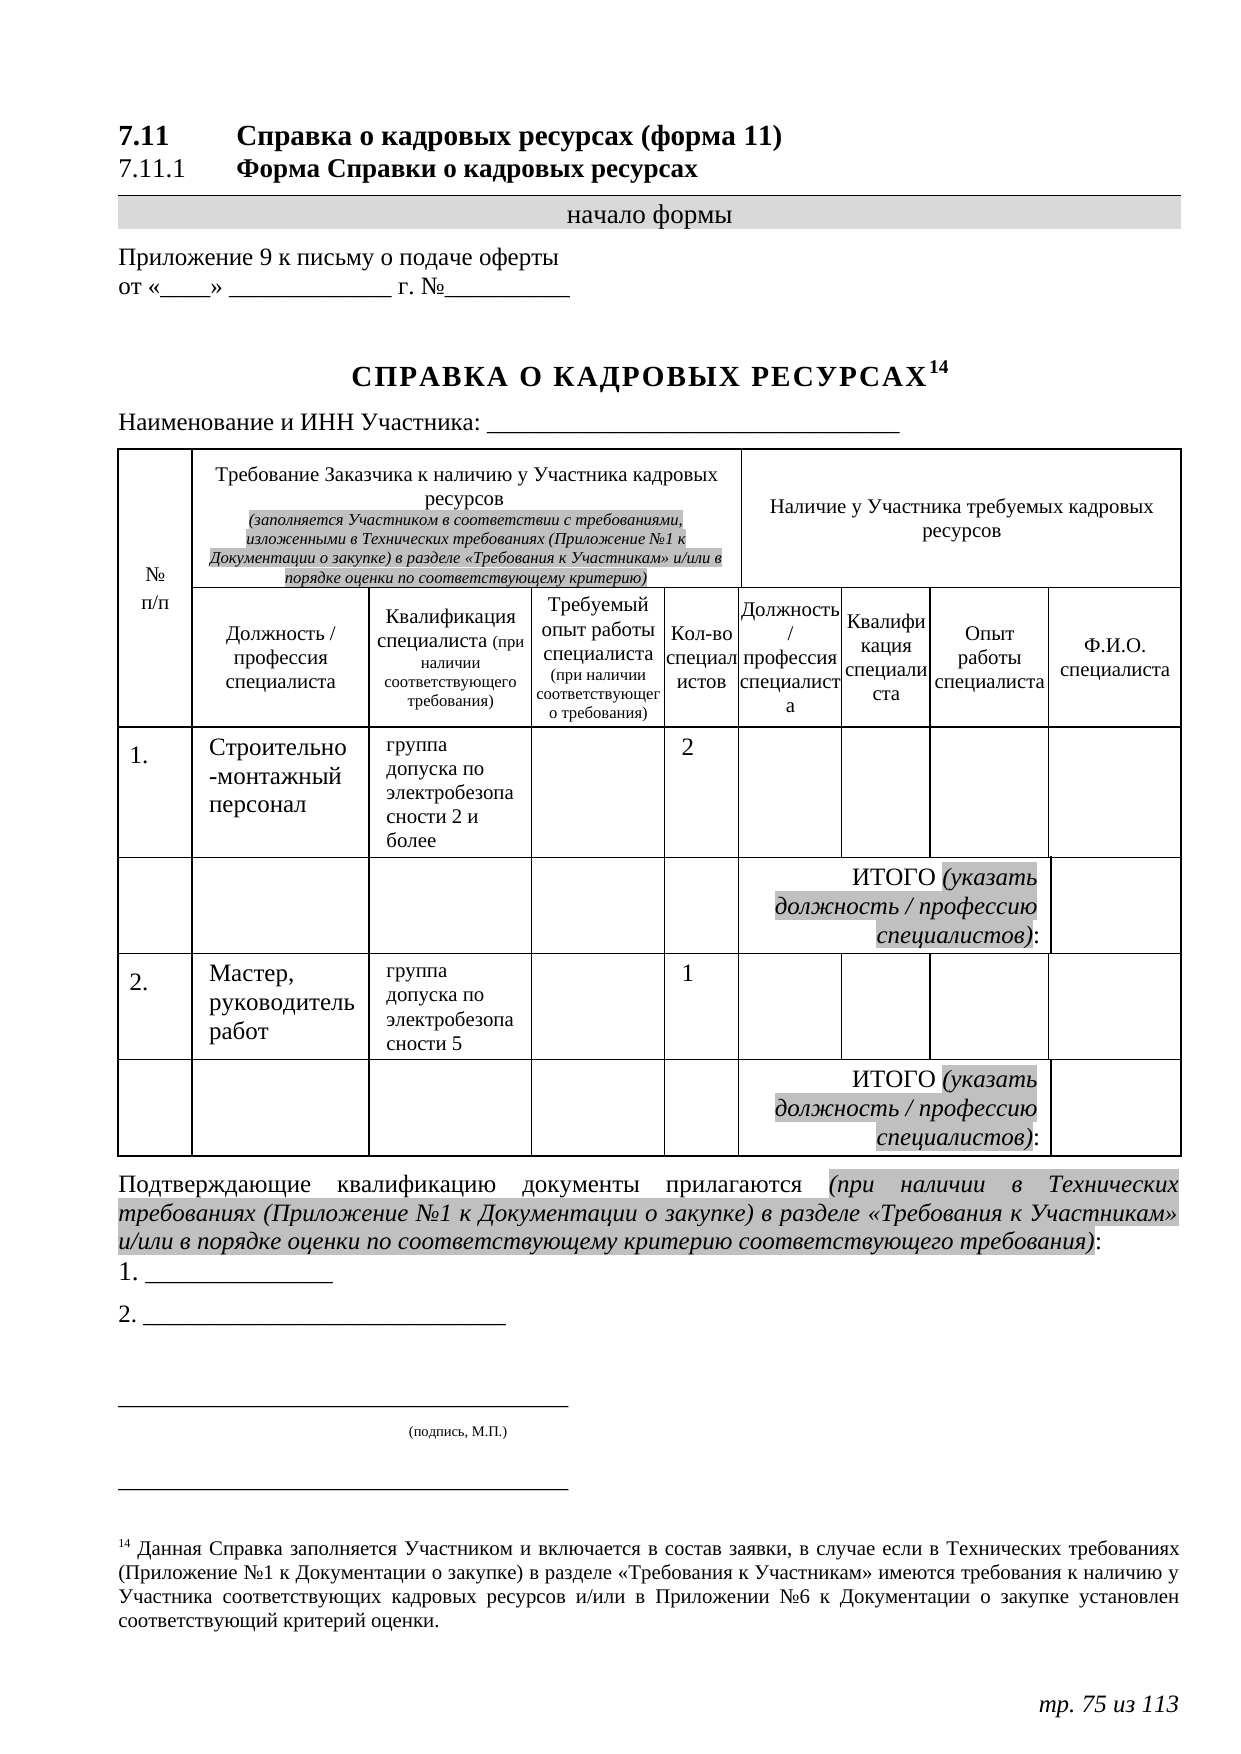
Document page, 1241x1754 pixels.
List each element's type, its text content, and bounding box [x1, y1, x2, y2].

table_cell [739, 954, 841, 1059]
table_cell [119, 1060, 191, 1155]
table_cell [370, 1060, 531, 1155]
table_cell группа допуска по электробезопасности 5 [370, 954, 531, 1059]
table_cell Квалификация специалиста [842, 588, 929, 726]
table_cell Требуемый опыт работы специалиста (при наличии соответствующего требования) [532, 588, 664, 726]
table_cell [193, 858, 368, 953]
table_cell Должность / профессия специалиста [193, 588, 368, 726]
table_cell Строительно-монтажный персонал [193, 728, 368, 856]
table_cell [119, 858, 191, 953]
table_cell Опыт работы специалиста [931, 588, 1048, 726]
text начало формы [118, 196, 1181, 229]
table_cell [665, 1060, 738, 1155]
table_cell [532, 858, 664, 953]
text Наименование и ИНН Участника: _________________________________ [118, 407, 1181, 435]
table_cell [665, 858, 738, 953]
table_cell [1049, 954, 1180, 1059]
table_cell [119, 728, 191, 856]
text Справка о кадровых ресурсах [118, 356, 1181, 394]
table_cell группа допуска по электробезопасности 2 и более [370, 728, 531, 856]
table_cell [532, 1060, 664, 1155]
table_header Наличие у Участника требуемых кадровых ресурсов [742, 450, 1180, 587]
table_cell ИТОГО (указать должность / профессию специалистов): [739, 858, 1050, 953]
text Подтверждающие квалификацию документы прилагаются (при наличии в Технических требованиях (Приложение №1 к Документации о закупке) в разделе «Требования к Участникам» и/или в порядке оценки по соответствующему критерию соответствующего требования): [118, 1169, 829, 1198]
table_cell [532, 954, 664, 1059]
table_cell [119, 954, 191, 1059]
table_cell [842, 728, 929, 856]
table_cell [739, 728, 841, 856]
subtitle Справка о кадровых ресурсах (форма 11) [118, 118, 1181, 152]
table_cell Кол-во специалистов [665, 588, 738, 726]
text ____________________________________ [118, 1381, 1181, 1410]
table_cell 1 [665, 954, 738, 1059]
text 2. _____________________________ [118, 1299, 1181, 1328]
text (подпись, М.П.) [118, 1423, 797, 1451]
table_cell [931, 954, 1048, 1059]
text Приложение 9 к письму о подаче оферты от «____» _____________ г. №__________ [118, 242, 1181, 299]
table_cell [193, 1060, 368, 1155]
table_cell Мастер, руководитель работ [193, 954, 368, 1059]
table_cell [931, 728, 1048, 856]
table_cell Должность / профессия специалиста [739, 588, 841, 726]
table_header № п/п [119, 450, 191, 726]
text 1. _______________ [118, 1255, 1181, 1286]
table_cell 2 [665, 728, 738, 856]
table_cell [1052, 1060, 1180, 1155]
table_header Требование Заказчика к наличию у Участника кадровых ресурсов (заполняется Участником в соответствии с требованиями, изложенными в Технических требованиях (Приложение №1 к Документации о закупке) в разделе «Требования к Участникам» и/или в порядке оценки по соответствующему критерию) [193, 450, 741, 587]
table_cell ИТОГО (указать должность / профессию специалистов): [739, 1060, 1050, 1155]
table_cell [1052, 858, 1180, 953]
table_cell Ф.И.О. специалиста [1049, 588, 1180, 726]
text Форма Справки о кадровых ресурсах [118, 152, 1181, 183]
table_cell [842, 954, 929, 1059]
table_cell [532, 728, 664, 856]
table_cell Квалификация специалиста (при наличии соответствующего требования) [370, 588, 531, 726]
table_cell [1049, 728, 1180, 856]
table_cell [370, 858, 531, 953]
text ____________________________________ [118, 1464, 1181, 1493]
